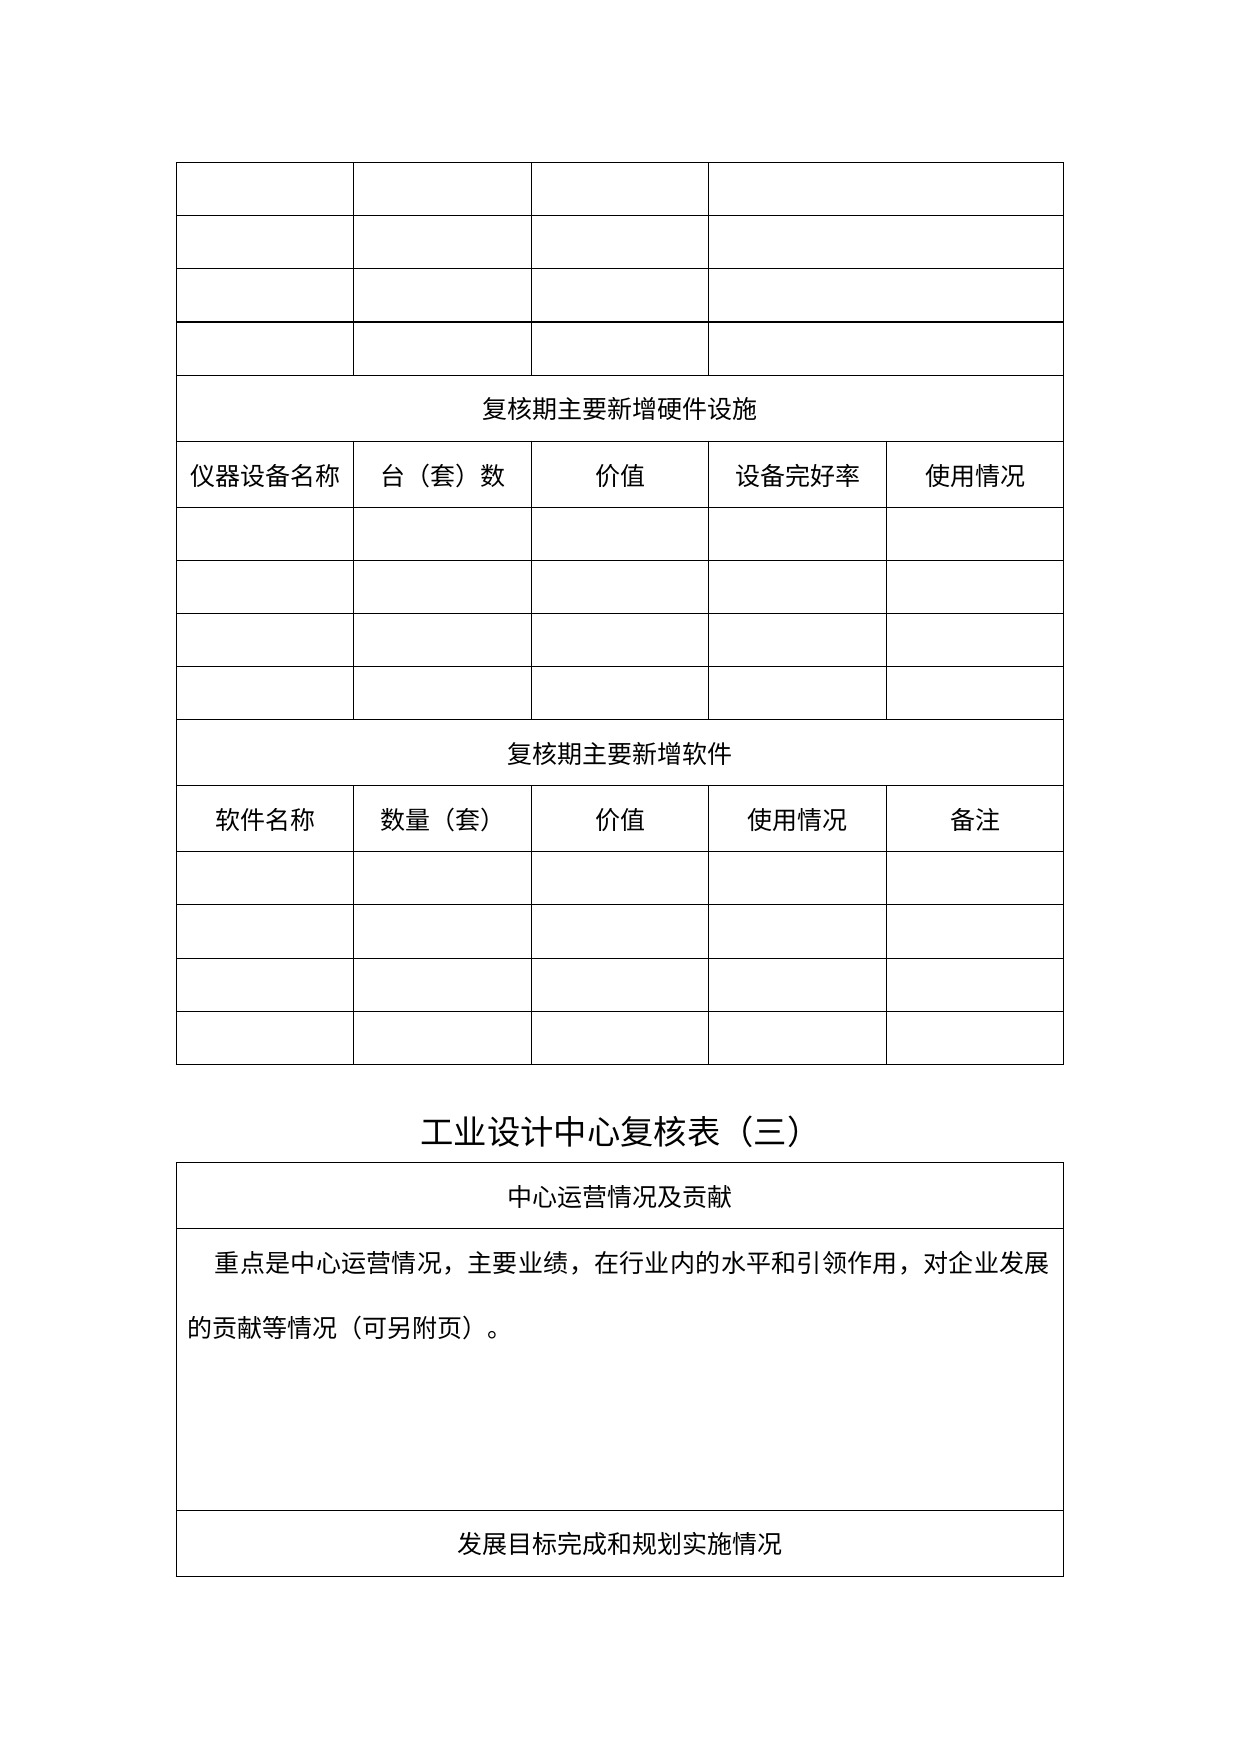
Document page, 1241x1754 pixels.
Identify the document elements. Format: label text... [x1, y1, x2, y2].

table_cell [177, 323, 353, 374]
table_cell [177, 959, 353, 1011]
table_cell [177, 852, 353, 904]
table_cell [532, 323, 708, 374]
text 工业设计中心复核表（三） [148, 1097, 1093, 1162]
table_cell 台（套）数 [354, 442, 531, 507]
table_cell [709, 323, 1063, 374]
table_cell [887, 667, 1063, 719]
table_cell [532, 959, 708, 1011]
table_cell [354, 269, 531, 321]
table_cell [177, 216, 353, 268]
table_cell [709, 1012, 886, 1064]
table_cell [354, 561, 531, 613]
table_cell [709, 216, 1063, 268]
table_cell [532, 163, 708, 215]
table_cell [532, 852, 708, 904]
table_cell [532, 905, 708, 957]
table_cell [709, 667, 886, 719]
table_cell [709, 508, 886, 560]
table_cell [709, 561, 886, 613]
table_cell [709, 959, 886, 1011]
table_cell [354, 614, 531, 666]
table_cell 复核期主要新增软件 [177, 720, 1063, 785]
table_cell [709, 614, 886, 666]
table_cell [354, 163, 531, 215]
table_cell 仪器设备名称 [177, 442, 353, 507]
table_cell [177, 1012, 353, 1064]
table_cell [887, 614, 1063, 666]
table_cell [887, 959, 1063, 1011]
table_cell [177, 614, 353, 666]
table_cell [177, 163, 353, 215]
table_cell 价值 [532, 442, 708, 507]
table_cell [709, 852, 886, 904]
table_cell [532, 269, 708, 321]
table_cell [887, 905, 1063, 957]
table_cell [532, 561, 708, 613]
table_cell [709, 905, 886, 957]
table_cell [177, 269, 353, 321]
table_header 中心运营情况及贡献 [177, 1163, 1063, 1228]
table_cell [177, 667, 353, 719]
table_cell 使用情况 [887, 442, 1063, 507]
table_cell [354, 959, 531, 1011]
table_cell 发展目标完成和规划实施情况 [177, 1511, 1063, 1576]
table_cell 设备完好率 [709, 442, 886, 507]
table_cell [354, 1012, 531, 1064]
table_cell [532, 508, 708, 560]
table_cell [887, 561, 1063, 613]
table_cell [354, 667, 531, 719]
table_cell 备注 [887, 786, 1063, 851]
table_cell [354, 216, 531, 268]
table_cell [887, 508, 1063, 560]
table_cell 价值 [532, 786, 708, 851]
table_cell [177, 508, 353, 560]
table_cell [887, 1012, 1063, 1064]
table_cell [887, 852, 1063, 904]
table_cell [532, 1012, 708, 1064]
table_cell 软件名称 [177, 786, 353, 851]
table_cell 复核期主要新增硬件设施 [177, 376, 1063, 441]
table_cell [709, 269, 1063, 321]
table_cell [709, 163, 1063, 215]
table_cell [354, 905, 531, 957]
table_cell 重点是中心运营情况，主要业绩，在行业内的水平和引领作用，对企业发展的贡献等情况（可另附页）。 [177, 1229, 1063, 1509]
table_cell [354, 852, 531, 904]
table_cell [177, 561, 353, 613]
table_cell [532, 614, 708, 666]
table_cell 数量（套） [354, 786, 531, 851]
table_cell [354, 323, 531, 374]
table_cell [532, 216, 708, 268]
table_cell 使用情况 [709, 786, 886, 851]
table_cell [177, 905, 353, 957]
table_cell [532, 667, 708, 719]
table_cell [354, 508, 531, 560]
